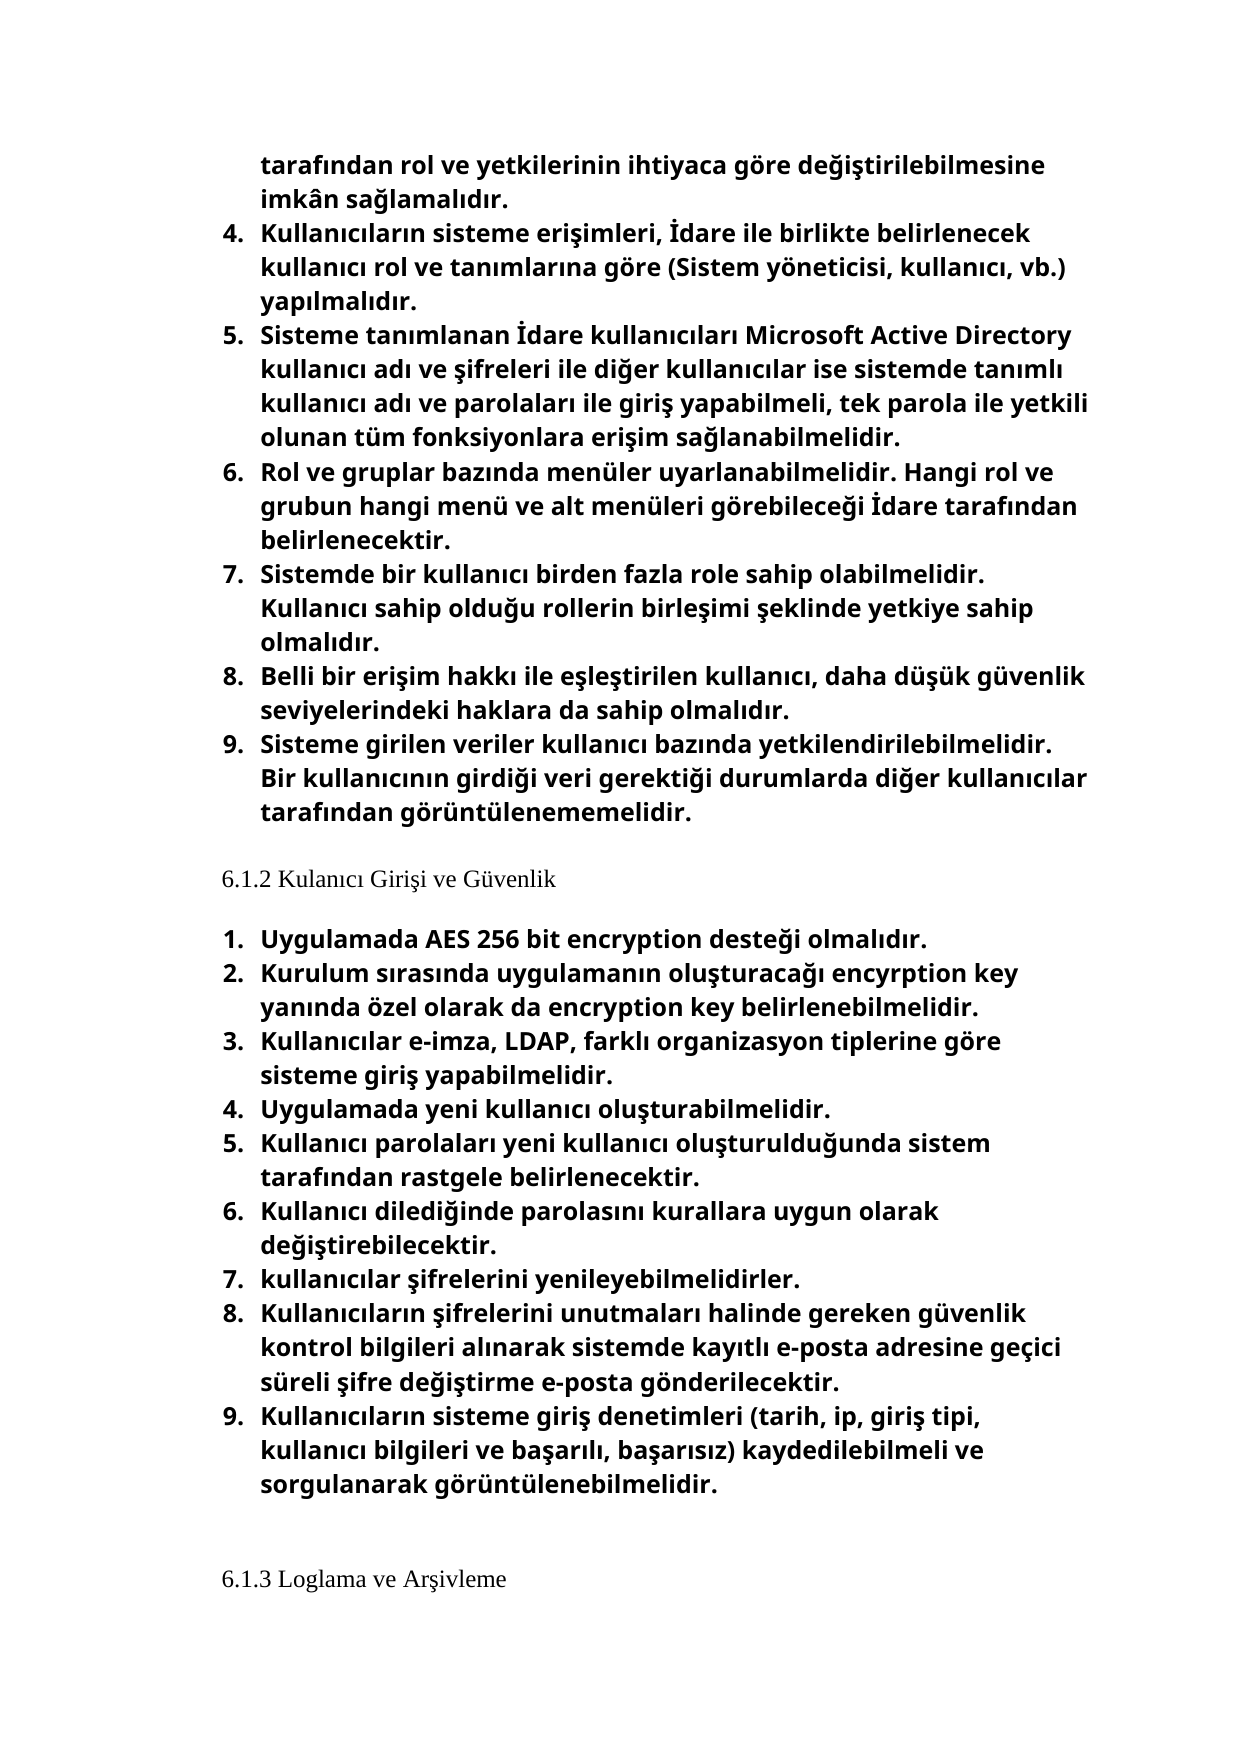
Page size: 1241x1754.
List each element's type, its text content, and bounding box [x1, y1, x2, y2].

list Kullanıcıların şifrelerini unutmaları halinde gereken güvenlik kontrol bilgileri alınarak sistemde kayıtlı e-posta adresine geçici süreli şifre değiştirme e-posta gönderilecektir. [223, 1296, 1093, 1398]
text 6.1.3 Loglama ve Arşivleme [221, 1564, 1093, 1593]
list Kullanıcı dilediğinde parolasını kurallara uygun olarak değiştirebilecektir. [223, 1194, 1093, 1262]
list kullanıcılar şifrelerini yenileyebilmelidirler. [223, 1262, 1093, 1296]
list Kurulum sırasında uygulamanın oluşturacağı encyrption key yanında özel olarak da encryption key belirlenebilmelidir. [223, 955, 1093, 1023]
list Uygulamada yeni kullanıcı oluşturabilmelidir. [223, 1092, 1093, 1126]
list Kullanıcı parolaları yeni kullanıcı oluşturulduğunda sistem tarafından rastgele belirlenecektir. [223, 1126, 1093, 1194]
list Sisteme girilen veriler kullanıcı bazında yetkilendirilebilmelidir. Bir kullanıcının girdiği veri gerektiği durumlarda diğer kullanıcılar tarafından görüntülenememelidir. [223, 727, 1093, 829]
list Kullanıcıların sisteme giriş denetimleri (tarih, ip, giriş tipi, kullanıcı bilgileri ve başarılı, başarısız) kaydedilebilmeli ve sorgulanarak görüntülenebilmelidir. [223, 1398, 1093, 1500]
list Uygulamada AES 256 bit encryption desteği olmalıdır. [223, 921, 1093, 955]
list Rol ve gruplar bazında menüler uyarlanabilmelidir. Hangi rol ve grubun hangi menü ve alt menüleri görebileceği İdare tarafından belirlenecektir. [223, 454, 1093, 556]
list Kullanıcılar e-imza, LDAP, farklı organizasyon tiplerine göre sisteme giriş yapabilmelidir. [223, 1023, 1093, 1092]
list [223, 148, 1093, 216]
text 6.1.2 Kulanıcı Girişi ve Güvenlik [221, 864, 1093, 893]
list Kullanıcıların sisteme erişimleri, İdare ile birlikte belirlenecek kullanıcı rol ve tanımlarına göre (Sistem yöneticisi, kullanıcı, vb.) yapılmalıdır. [223, 216, 1093, 318]
list Belli bir erişim hakkı ile eşleştirilen kullanıcı, daha düşük güvenlik seviyelerindeki haklara da sahip olmalıdır. [223, 658, 1093, 727]
list Sistemde bir kullanıcı birden fazla role sahip olabilmelidir. Kullanıcı sahip olduğu rollerin birleşimi şeklinde yetkiye sahip olmalıdır. [223, 556, 1093, 658]
list Sisteme tanımlanan İdare kullanıcıları Microsoft Active Directory kullanıcı adı ve şifreleri ile diğer kullanıcılar ise sistemde tanımlı kullanıcı adı ve parolaları ile giriş yapabilmeli, tek parola ile yetkili olunan tüm fonksiyonlara erişim sağlanabilmelidir. [223, 318, 1093, 454]
